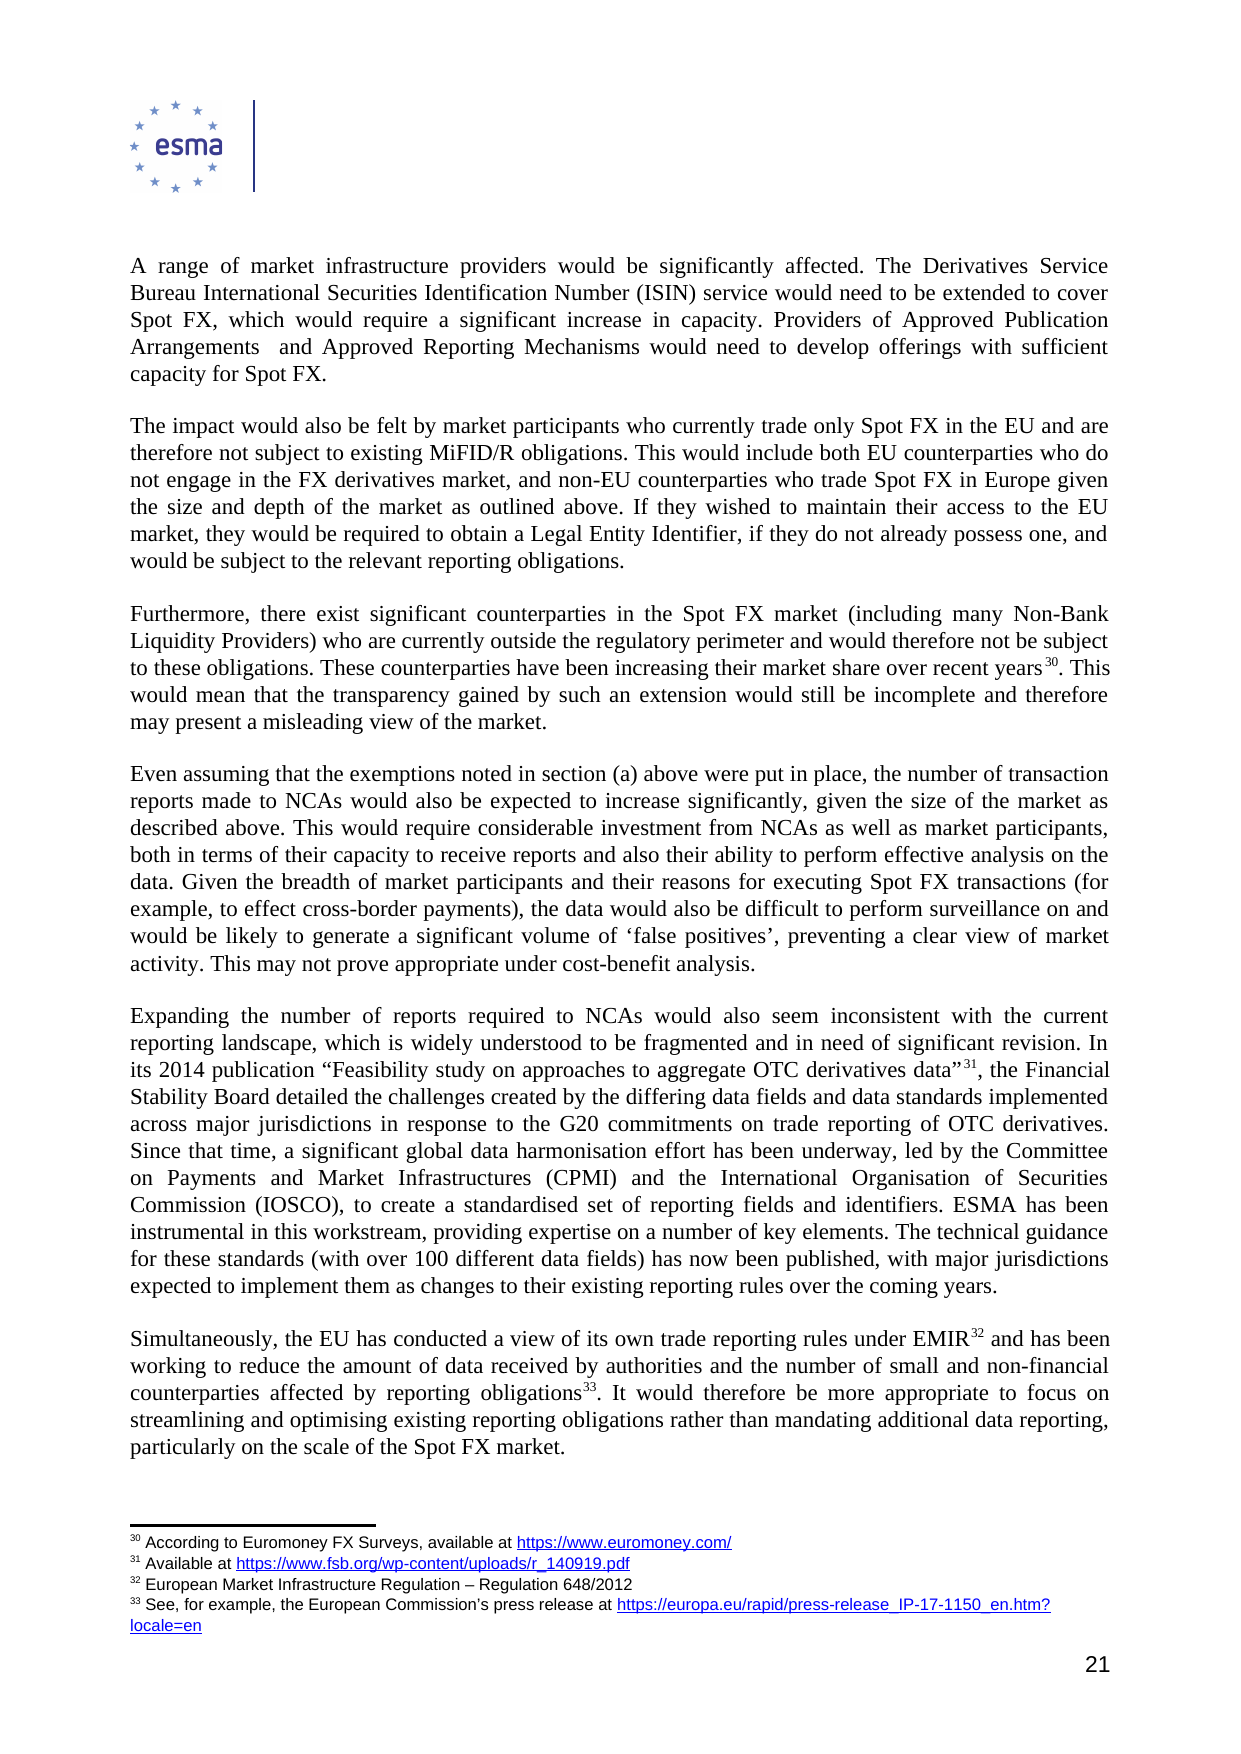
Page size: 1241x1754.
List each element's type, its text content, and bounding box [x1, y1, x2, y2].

text Even assuming that the exemptions noted in section (a) above were put in place, the number of transaction reports made to NCAs would also be expected to increase significantly, given the size of the market as described above. This would require considerable investment from NCAs as well as market participants, both in terms of their capacity to receive reports and also their ability to perform effective analysis on the data. Given the breadth of market participants and their reasons for executing Spot FX transactions (for example, to effect cross-border payments), the data would also be difficult to perform surveillance on and would be likely to generate a significant volume of ‘false positives’, preventing a clear view of market activity. This may not prove appropriate under cost-benefit analysis. [130, 759, 1110, 976]
text Simultaneously, the EU has conducted a view of its own trade reporting rules under EMIR and has been working to reduce the amount of data received by authorities and the number of small and non-financial counterparties affected by reporting obligations. It would therefore be more appropriate to focus on streamlining and optimising existing reporting obligations rather than mandating additional data reporting, particularly on the scale of the Spot FX market. [130, 1324, 1110, 1459]
text A range of market infrastructure providers would be significantly affected. The Derivatives Service Bureau International Securities Identification Number (ISIN) service would need to be extended to cover Spot FX, which would require a significant increase in capacity. Providers of Approved Publication Arrangements and Approved Reporting Mechanisms would need to develop offerings with sufficient capacity for Spot FX. [130, 251, 1110, 386]
text Expanding the number of reports required to NCAs would also seem inconsistent with the current reporting landscape, which is widely understood to be fragmented and in need of significant revision. In its 2014 publication “Feasibility study on approaches to aggregate OTC derivatives data”, the Financial Stability Board detailed the challenges created by the differing data fields and data standards implemented across major jurisdictions in response to the G20 commitments on trade reporting of OTC derivatives. Since that time, a significant global data harmonisation effort has been underway, led by the Committee on Payments and Market Infrastructures (CPMI) and the International Organisation of Securities Commission (IOSCO), to create a standardised set of reporting fields and identifiers. ESMA has been instrumental in this workstream, providing expertise on a number of key elements. The technical guidance for these standards (with over 100 different data fields) has now been published, with major jurisdictions expected to implement them as changes to their existing reporting rules over the coming years. [130, 1001, 1110, 1299]
text The impact would also be felt by market participants who currently trade only Spot FX in the EU and are therefore not subject to existing MiFID/R obligations. This would include both EU counterparties who do not engage in the FX derivatives market, and non-EU counterparties who trade Spot FX in Europe given the size and depth of the market as outlined above. If they wished to maintain their access to the EU market, they would be required to obtain a Legal Entity Identifier, if they do not already possess one, and would be subject to the relevant reporting obligations. [130, 411, 1110, 574]
picture [129, 100, 223, 193]
text Furthermore, there exist significant counterparties in the Spot FX market (including many Non-Bank Liquidity Providers) who are currently outside the regulatory perimeter and would therefore not be subject to these obligations. These counterparties have been increasing their market share over recent years. This would mean that the transparency gained by such an extension would still be incomplete and therefore may present a misleading view of the market. [130, 599, 1110, 734]
